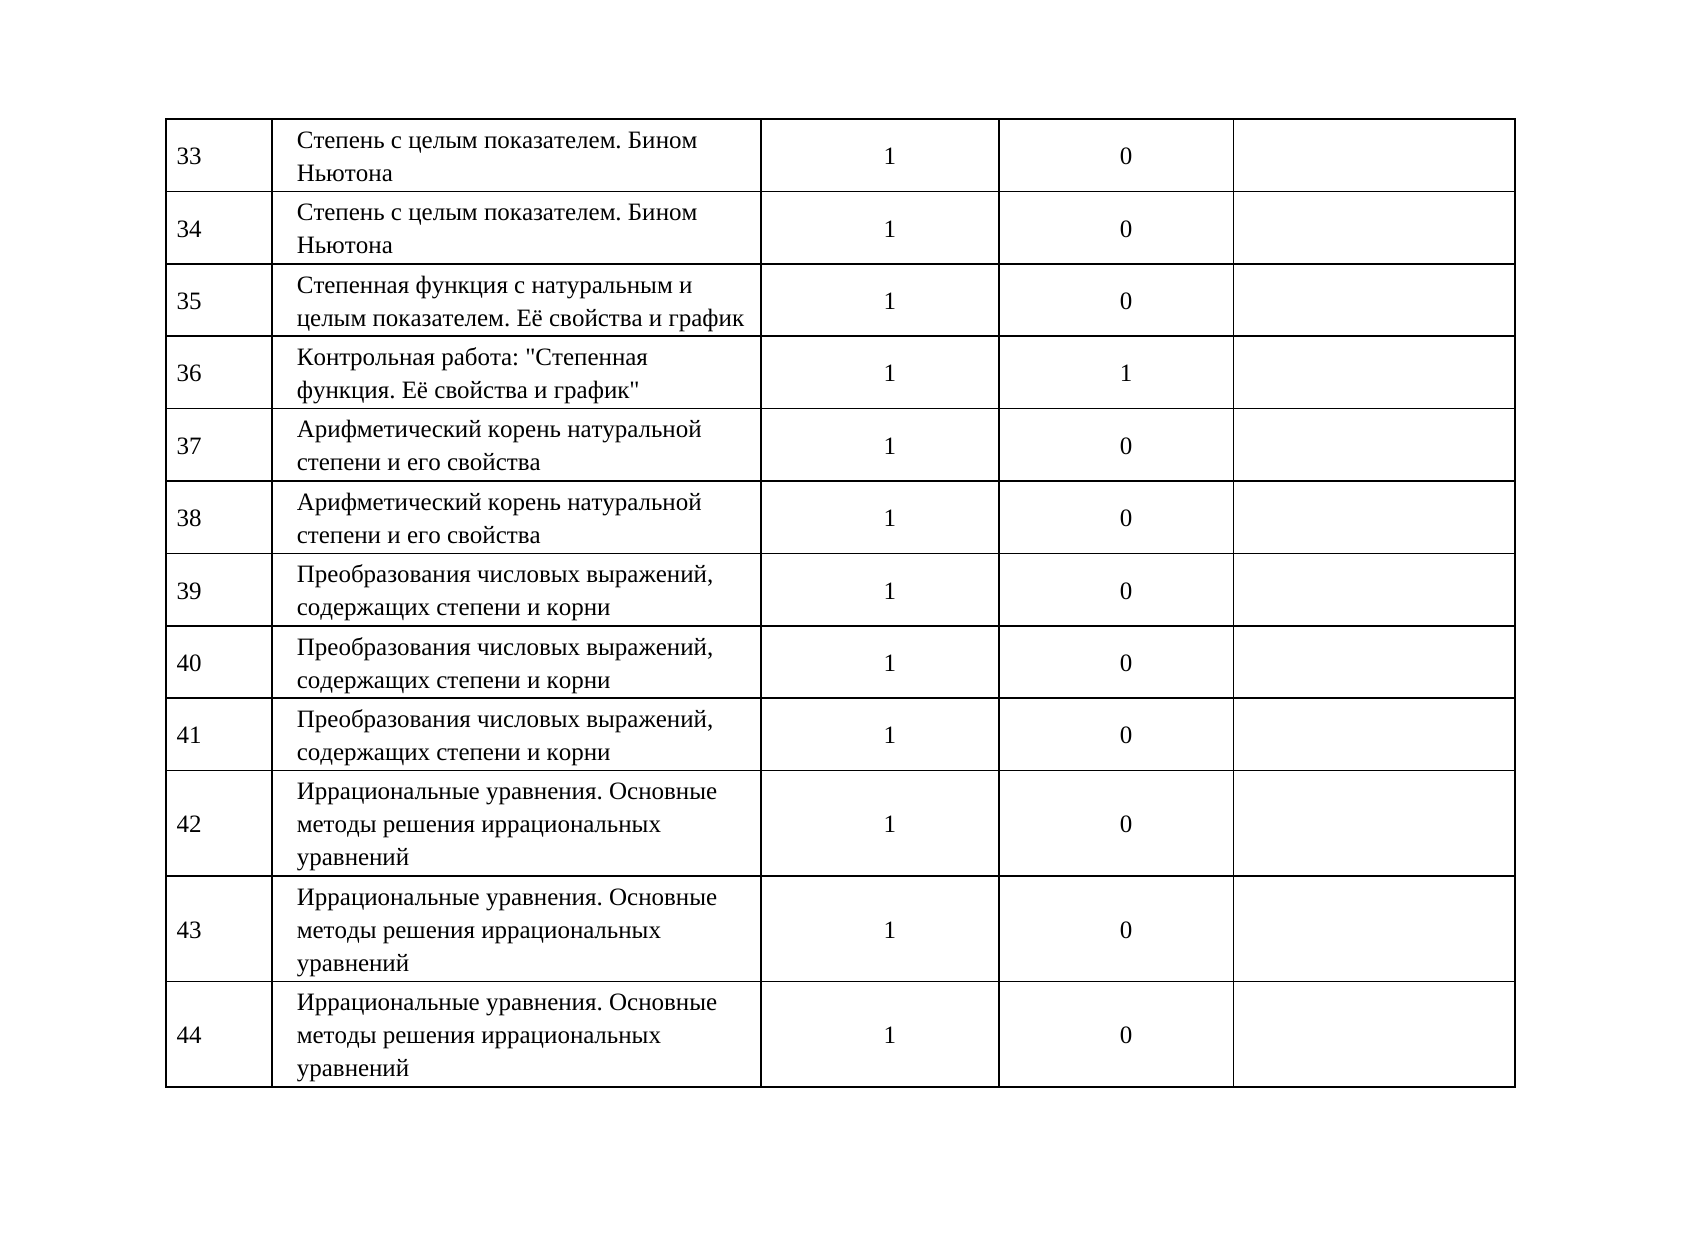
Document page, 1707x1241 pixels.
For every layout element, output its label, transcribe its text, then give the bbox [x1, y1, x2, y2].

table_cell 1 [1000, 337, 1233, 408]
table_cell 38 [167, 482, 271, 552]
table_cell [1234, 771, 1514, 875]
table_cell [1234, 627, 1514, 697]
table_cell 41 [167, 699, 271, 770]
table_cell 36 [167, 337, 271, 408]
table_cell 1 [762, 699, 998, 770]
table_cell 0 [1000, 771, 1233, 875]
table_cell Иррациональные уравнения. Основные методы решения иррациональных уравнений [273, 771, 760, 875]
table_cell 1 [762, 554, 998, 625]
table_cell 44 [167, 982, 271, 1086]
table_cell [1234, 699, 1514, 770]
table_cell Арифметический корень натуральной степени и его свойства [273, 482, 760, 552]
table_cell [1234, 554, 1514, 625]
table_cell 37 [167, 409, 271, 480]
table_cell Степень с целым показателем. Бином Ньютона [273, 120, 760, 191]
table_cell Преобразования числовых выражений, содержащих степени и корни [273, 699, 760, 770]
table_cell 0 [1000, 877, 1233, 981]
table_cell 42 [167, 771, 271, 875]
table_cell 1 [762, 877, 998, 981]
table_cell 1 [762, 192, 998, 263]
table_cell 34 [167, 192, 271, 263]
table_cell 1 [762, 771, 998, 875]
table_cell [1234, 120, 1514, 191]
table_cell Контрольная работа: "Степенная функция. Её свойства и график" [273, 337, 760, 408]
table_cell 40 [167, 627, 271, 697]
table_cell 0 [1000, 482, 1233, 552]
table_cell 1 [762, 982, 998, 1086]
table_cell [1234, 409, 1514, 480]
table_cell 0 [1000, 192, 1233, 263]
table_cell [1234, 982, 1514, 1086]
table_cell 35 [167, 265, 271, 335]
table_cell 1 [762, 482, 998, 552]
table_cell [1234, 482, 1514, 552]
table_cell Преобразования числовых выражений, содержащих степени и корни [273, 554, 760, 625]
table_cell [1234, 877, 1514, 981]
table_cell 0 [1000, 699, 1233, 770]
table_cell 1 [762, 409, 998, 480]
table_cell 0 [1000, 409, 1233, 480]
table_cell [1234, 192, 1514, 263]
table_cell 0 [1000, 265, 1233, 335]
table_cell Иррациональные уравнения. Основные методы решения иррациональных уравнений [273, 982, 760, 1086]
table_cell 1 [762, 265, 998, 335]
table_cell Степенная функция с натуральным и целым показателем. Её свойства и график [273, 265, 760, 335]
table_cell 33 [167, 120, 271, 191]
table_cell 43 [167, 877, 271, 981]
table_cell 0 [1000, 120, 1233, 191]
table_cell 1 [762, 627, 998, 697]
table_cell Иррациональные уравнения. Основные методы решения иррациональных уравнений [273, 877, 760, 981]
table_cell [1234, 265, 1514, 335]
table_cell 1 [762, 120, 998, 191]
table_cell 0 [1000, 627, 1233, 697]
table_cell 39 [167, 554, 271, 625]
table_cell Арифметический корень натуральной степени и его свойства [273, 409, 760, 480]
table_cell 0 [1000, 554, 1233, 625]
table_cell Степень с целым показателем. Бином Ньютона [273, 192, 760, 263]
table_cell Преобразования числовых выражений, содержащих степени и корни [273, 627, 760, 697]
table_cell [1234, 337, 1514, 408]
table_cell 1 [762, 337, 998, 408]
table_cell 0 [1000, 982, 1233, 1086]
